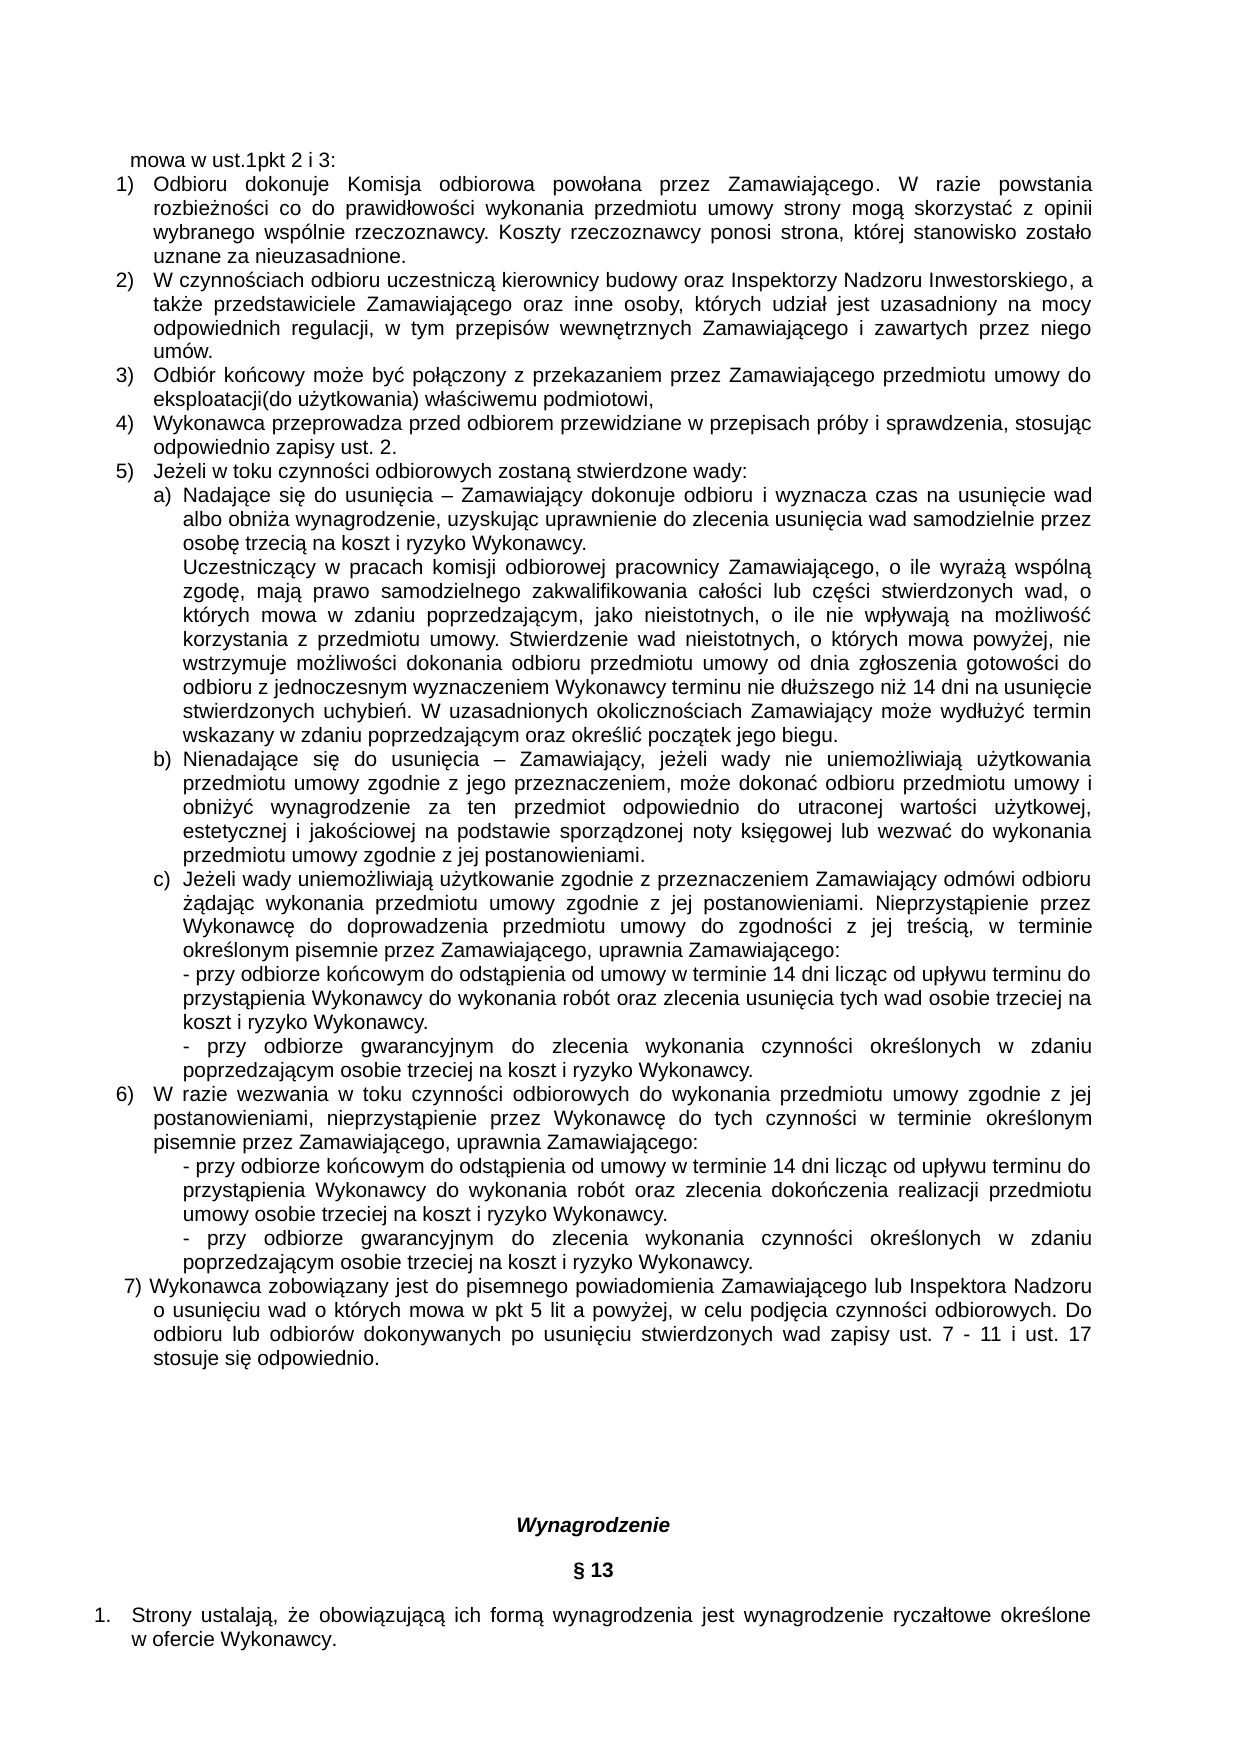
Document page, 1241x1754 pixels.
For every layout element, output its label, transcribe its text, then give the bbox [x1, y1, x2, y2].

list - przy odbiorze końcowym do odstąpienia od umowy w terminie 14 dni licząc od upływu terminu do przystąpienia Wykonawcy do wykonania robót oraz zlecenia dokończenia realizacji przedmiotu umowy osobie trzeciej na koszt i ryzyko Wykonawcy. [183, 1154, 1092, 1226]
list W razie wezwania w toku czynności odbiorowych do wykonania przedmiotu umowy zgodnie z jej postanowieniami, nieprzystąpienie przez Wykonawcę do tych czynności w terminie określonym pisemnie przez Zamawiającego, uprawnia Zamawiającego: [116, 1082, 1092, 1154]
list Nadające się do usunięcia – Zamawiający dokonuje odbioru i wyznacza czas na usunięcie wad albo obniża wynagrodzenie, uzyskując uprawnienie do zlecenia usunięcia wad samodzielnie przez osobę trzecią na koszt i ryzyko Wykonawcy. [153, 483, 1092, 555]
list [92, 148, 1092, 172]
list Odbiór końcowy może być połączony z przekazaniem przez Zamawiającego przedmiotu umowy do eksploatacji(do użytkowania) właściwemu podmiotowi, [116, 363, 1092, 411]
list - przy odbiorze gwarancyjnym do zlecenia wykonania czynności określonych w zdaniu poprzedzającym osobie trzeciej na koszt i ryzyko Wykonawcy. [183, 1034, 1092, 1082]
list Uczestniczący w pracach komisji odbiorowej pracownicy Zamawiającego, o ile wyrażą wspólną zgodę, mają prawo samodzielnego zakwalifikowania całości lub części stwierdzonych wad, o których mowa w zdaniu poprzedzającym, jako nieistotnych, o ile nie wpływają na możliwość korzystania z przedmiotu umowy. Stwierdzenie wad nieistotnych, o których mowa powyżej, nie wstrzymuje możliwości dokonania odbioru przedmiotu umowy od dnia zgłoszenia gotowości do odbioru z jednoczesnym wyznaczeniem Wykonawcy terminu nie dłuższego niż 14 dni na usunięcie stwierdzonych uchybień. W uzasadnionych okolicznościach Zamawiający może wydłużyć termin wskazany w zdaniu poprzedzającym oraz określić początek jego biegu. [183, 555, 1092, 747]
text § 13 [94, 1558, 1092, 1582]
list Jeżeli w toku czynności odbiorowych zostaną stwierdzone wady: [116, 459, 1092, 483]
list Jeżeli wady uniemożliwiają użytkowanie zgodnie z przeznaczeniem Zamawiający odmówi odbioru żądając wykonania przedmiotu umowy zgodnie z jej postanowieniami. Nieprzystąpienie przez Wykonawcę do doprowadzenia przedmiotu umowy do zgodności z jej treścią, w terminie określonym pisemnie przez Zamawiającego, uprawnia Zamawiającego: [153, 866, 1092, 962]
list Wykonawca przeprowadza przed odbiorem przewidziane w przepisach próby i sprawdzenia, stosując odpowiednio zapisy ust. 2. [116, 411, 1092, 459]
list - przy odbiorze końcowym do odstąpienia od umowy w terminie 14 dni licząc od upływu terminu do przystąpienia Wykonawcy do wykonania robót oraz zlecenia usunięcia tych wad osobie trzeciej na koszt i ryzyko Wykonawcy. [183, 962, 1092, 1034]
list Strony ustalają, że obowiązującą ich formą wynagrodzenia jest wynagrodzenie ryczałtowe określone w ofercie Wykonawcy. [94, 1603, 1092, 1651]
list W czynnościach odbioru uczestniczą kierownicy budowy oraz Inspektorzy Nadzoru Inwestorskiego, a także przedstawiciele Zamawiającego oraz inne osoby, których udział jest uzasadniony na mocy odpowiednich regulacji, w tym przepisów wewnętrznych Zamawiającego i zawartych przez niego umów. [116, 267, 1092, 363]
list Nienadające się do usunięcia – Zamawiający, jeżeli wady nie uniemożliwiają użytkowania przedmiotu umowy zgodnie z jego przeznaczeniem, może dokonać odbioru przedmiotu umowy i obniżyć wynagrodzenie za ten przedmiot odpowiednio do utraconej wartości użytkowej, estetycznej i jakościowej na podstawie sporządzonej noty księgowej lub wezwać do wykonania przedmiotu umowy zgodnie z jej postanowieniami. [153, 747, 1092, 866]
list - przy odbiorze gwarancyjnym do zlecenia wykonania czynności określonych w zdaniu poprzedzającym osobie trzeciej na koszt i ryzyko Wykonawcy. [183, 1226, 1092, 1274]
list 7) Wykonawca zobowiązany jest do pisemnego powiadomienia Zamawiającego lub Inspektora Nadzoru o usunięciu wad o których mowa w pkt 5 lit a powyżej, w celu podjęcia czynności odbiorowych. Do odbioru lub odbiorów dokonywanych po usunięciu stwierdzonych wad zapisy ust. 7 - 11 i ust. 17 stosuje się odpowiednio. [123, 1274, 1092, 1369]
text Wynagrodzenie [94, 1513, 1092, 1537]
list Odbioru dokonuje Komisja odbiorowa powołana przez Zamawiającego. W razie powstania rozbieżności co do prawidłowości wykonania przedmiotu umowy strony mogą skorzystać z opinii wybranego wspólnie rzeczoznawcy. Koszty rzeczoznawcy ponosi strona, której stanowisko zostało uznane za nieuzasadnione. [116, 172, 1092, 267]
